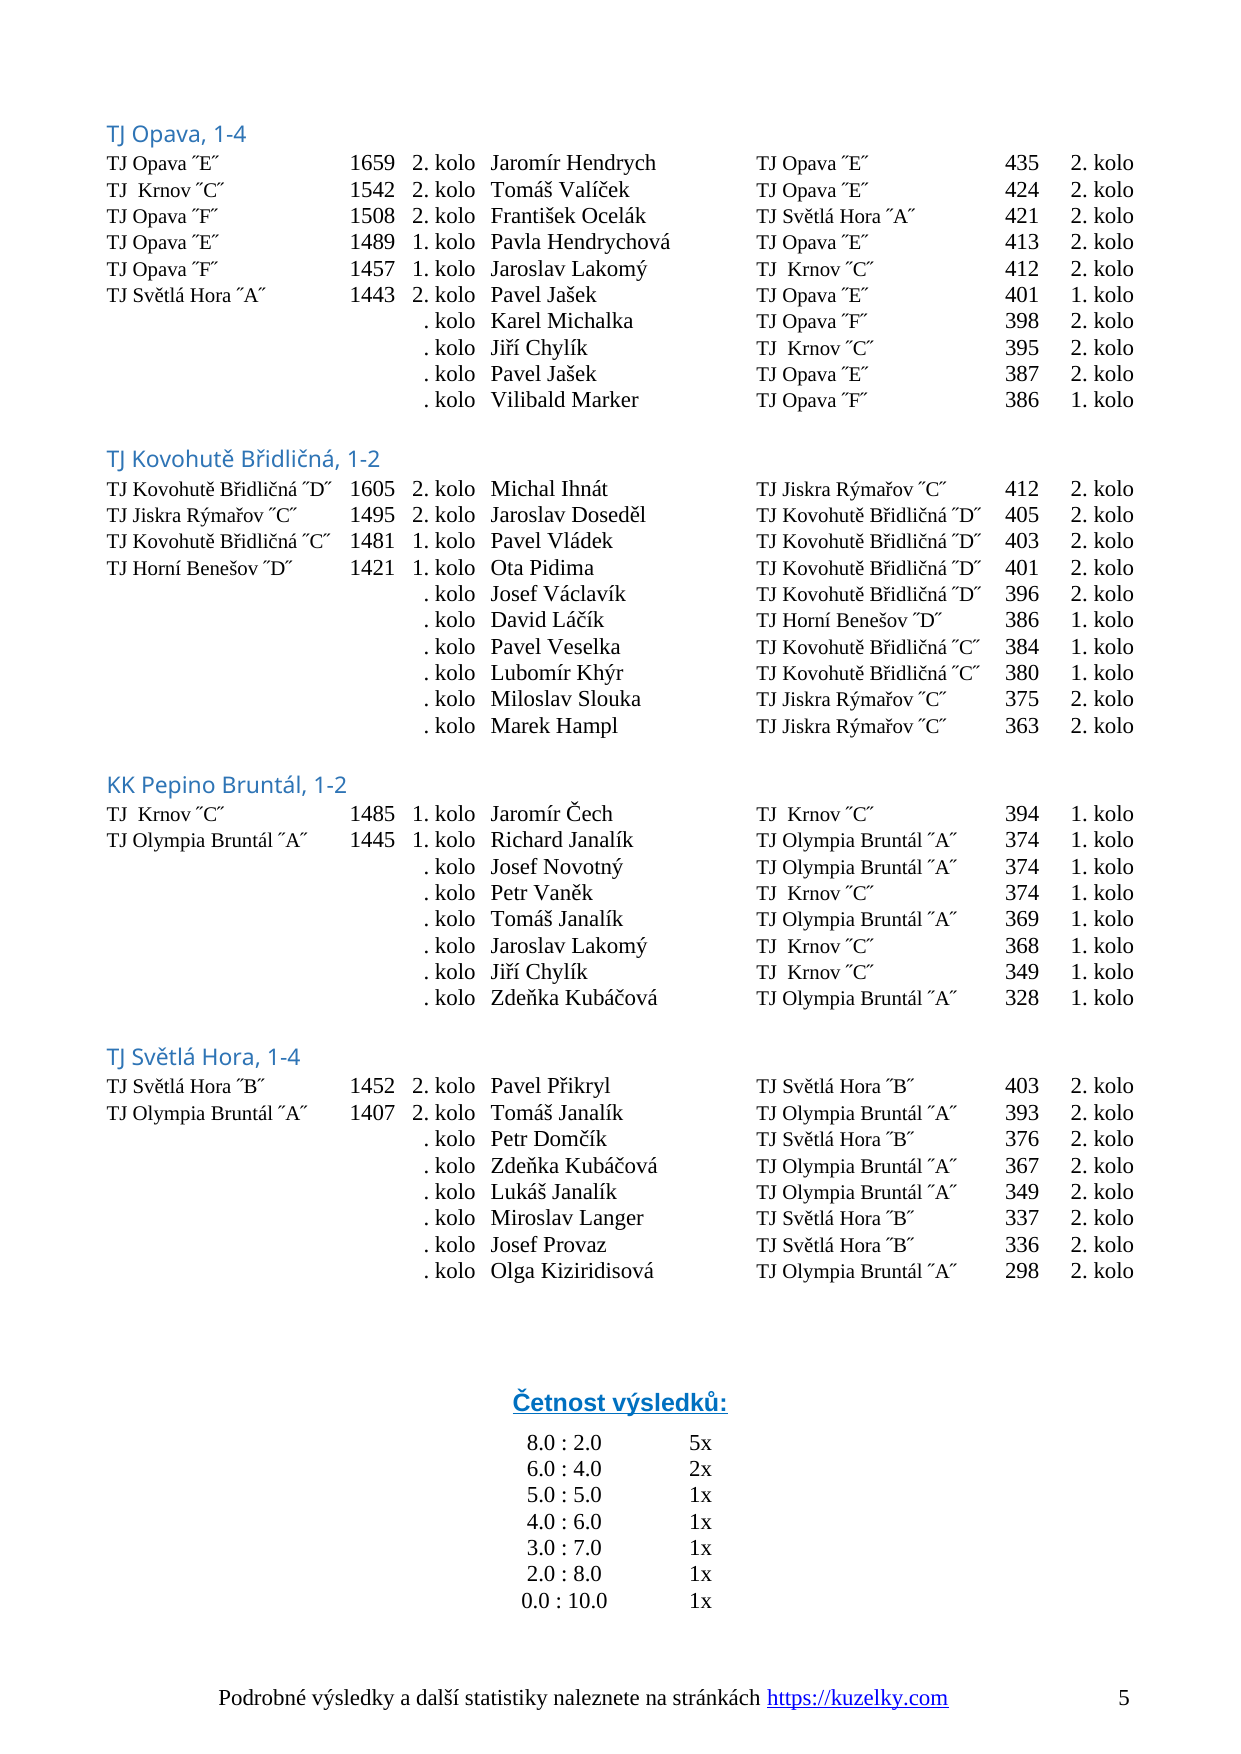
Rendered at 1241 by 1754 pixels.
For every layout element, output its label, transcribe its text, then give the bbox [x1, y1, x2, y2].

text 4.0 : 6.0 1x [106, 1508, 1134, 1534]
text 3.0 : 7.0 1x [106, 1534, 1134, 1561]
text TJ Olympia Bruntál ˝A˝ 1407 2. kolo Tomáš Janalík TJ Olympia Bruntál ˝A˝ 393 2. kolo [106, 1099, 1134, 1125]
text TJ Olympia Bruntál ˝A˝ 1445 1. kolo Richard Janalík TJ Olympia Bruntál ˝A˝ 374 1. kolo [106, 826, 1134, 853]
text . kolo Zdeňka Kubáčová TJ Olympia Bruntál ˝A˝ 328 1. kolo [106, 984, 1134, 1011]
text . kolo Jaroslav Lakomý TJ Krnov ˝C˝ 368 1. kolo [106, 932, 1134, 958]
text TJ Kovohutě Břidličná ˝C˝ 1481 1. kolo Pavel Vládek TJ Kovohutě Břidličná ˝D˝ 403 2. kolo [106, 527, 1134, 554]
text . kolo David Láčík TJ Horní Benešov ˝D˝ 386 1. kolo [106, 606, 1134, 633]
text . kolo Lubomír Khýr TJ Kovohutě Břidličná ˝C˝ 380 1. kolo [106, 659, 1134, 686]
text 8.0 : 2.0 5x [106, 1429, 1134, 1455]
subtitle KK Pepino Bruntál, 1-2 [106, 769, 1134, 800]
text 6.0 : 4.0 2x [106, 1455, 1134, 1481]
text TJ Světlá Hora ˝A˝ 1443 2. kolo Pavel Jašek TJ Opava ˝E˝ 401 1. kolo [106, 281, 1134, 307]
text . kolo Zdeňka Kubáčová TJ Olympia Bruntál ˝A˝ 367 2. kolo [106, 1152, 1134, 1178]
text TJ Opava ˝E˝ 1489 1. kolo Pavla Hendrychová TJ Opava ˝E˝ 413 2. kolo [106, 228, 1134, 255]
text TJ Opava ˝E˝ 1659 2. kolo Jaromír Hendrych TJ Opava ˝E˝ 435 2. kolo [106, 149, 1134, 176]
subtitle TJ Opava, 1-4 [106, 118, 1134, 149]
text . kolo Pavel Veselka TJ Kovohutě Břidličná ˝C˝ 384 1. kolo [106, 633, 1134, 659]
text TJ Jiskra Rýmařov ˝C˝ 1495 2. kolo Jaroslav Doseděl TJ Kovohutě Břidličná ˝D˝ 405 2. kolo [106, 501, 1134, 527]
text 5.0 : 5.0 1x [106, 1481, 1134, 1508]
text TJ Kovohutě Břidličná ˝D˝ 1605 2. kolo Michal Ihnát TJ Jiskra Rýmařov ˝C˝ 412 2. kolo [106, 475, 1134, 501]
text . kolo Josef Provaz TJ Světlá Hora ˝B˝ 336 2. kolo [106, 1231, 1134, 1257]
text . kolo Marek Hampl TJ Jiskra Rýmařov ˝C˝ 363 2. kolo [106, 712, 1134, 738]
subtitle TJ Kovohutě Břidličná, 1-2 [106, 443, 1134, 475]
text TJ Opava ˝F˝ 1508 2. kolo František Ocelák TJ Světlá Hora ˝A˝ 421 2. kolo [106, 202, 1134, 228]
text TJ Krnov ˝C˝ 1542 2. kolo Tomáš Valíček TJ Opava ˝E˝ 424 2. kolo [106, 176, 1134, 202]
text . kolo Pavel Jašek TJ Opava ˝E˝ 387 2. kolo [106, 360, 1134, 387]
text TJ Horní Benešov ˝D˝ 1421 1. kolo Ota Pidima TJ Kovohutě Břidličná ˝D˝ 401 2. kolo [106, 554, 1134, 580]
subtitle TJ Světlá Hora, 1-4 [106, 1041, 1134, 1073]
text TJ Opava ˝F˝ 1457 1. kolo Jaroslav Lakomý TJ Krnov ˝C˝ 412 2. kolo [106, 255, 1134, 281]
text 2.0 : 8.0 1x [106, 1561, 1134, 1587]
text . kolo Josef Novotný TJ Olympia Bruntál ˝A˝ 374 1. kolo [106, 853, 1134, 879]
text 0.0 : 10.0 1x [106, 1587, 1134, 1613]
text . kolo Josef Václavík TJ Kovohutě Břidličná ˝D˝ 396 2. kolo [106, 580, 1134, 606]
text . kolo Vilibald Marker TJ Opava ˝F˝ 386 1. kolo [106, 387, 1134, 413]
text . kolo Karel Michalka TJ Opava ˝F˝ 398 2. kolo [106, 307, 1134, 334]
text . kolo Tomáš Janalík TJ Olympia Bruntál ˝A˝ 369 1. kolo [106, 905, 1134, 932]
text . kolo Petr Domčík TJ Světlá Hora ˝B˝ 376 2. kolo [106, 1125, 1134, 1152]
text Četnost výsledků: [94, 1387, 1145, 1416]
text . kolo Petr Vaněk TJ Krnov ˝C˝ 374 1. kolo [106, 879, 1134, 905]
text . kolo Jiří Chylík TJ Krnov ˝C˝ 349 1. kolo [106, 958, 1134, 984]
text . kolo Lukáš Janalík TJ Olympia Bruntál ˝A˝ 349 2. kolo [106, 1178, 1134, 1204]
text TJ Krnov ˝C˝ 1485 1. kolo Jaromír Čech TJ Krnov ˝C˝ 394 1. kolo [106, 800, 1134, 826]
text . kolo Jiří Chylík TJ Krnov ˝C˝ 395 2. kolo [106, 334, 1134, 360]
text . kolo Miroslav Langer TJ Světlá Hora ˝B˝ 337 2. kolo [106, 1204, 1134, 1231]
text . kolo Olga Kiziridisová TJ Olympia Bruntál ˝A˝ 298 2. kolo [106, 1257, 1134, 1283]
text TJ Světlá Hora ˝B˝ 1452 2. kolo Pavel Přikryl TJ Světlá Hora ˝B˝ 403 2. kolo [106, 1073, 1134, 1099]
text . kolo Miloslav Slouka TJ Jiskra Rýmařov ˝C˝ 375 2. kolo [106, 686, 1134, 712]
